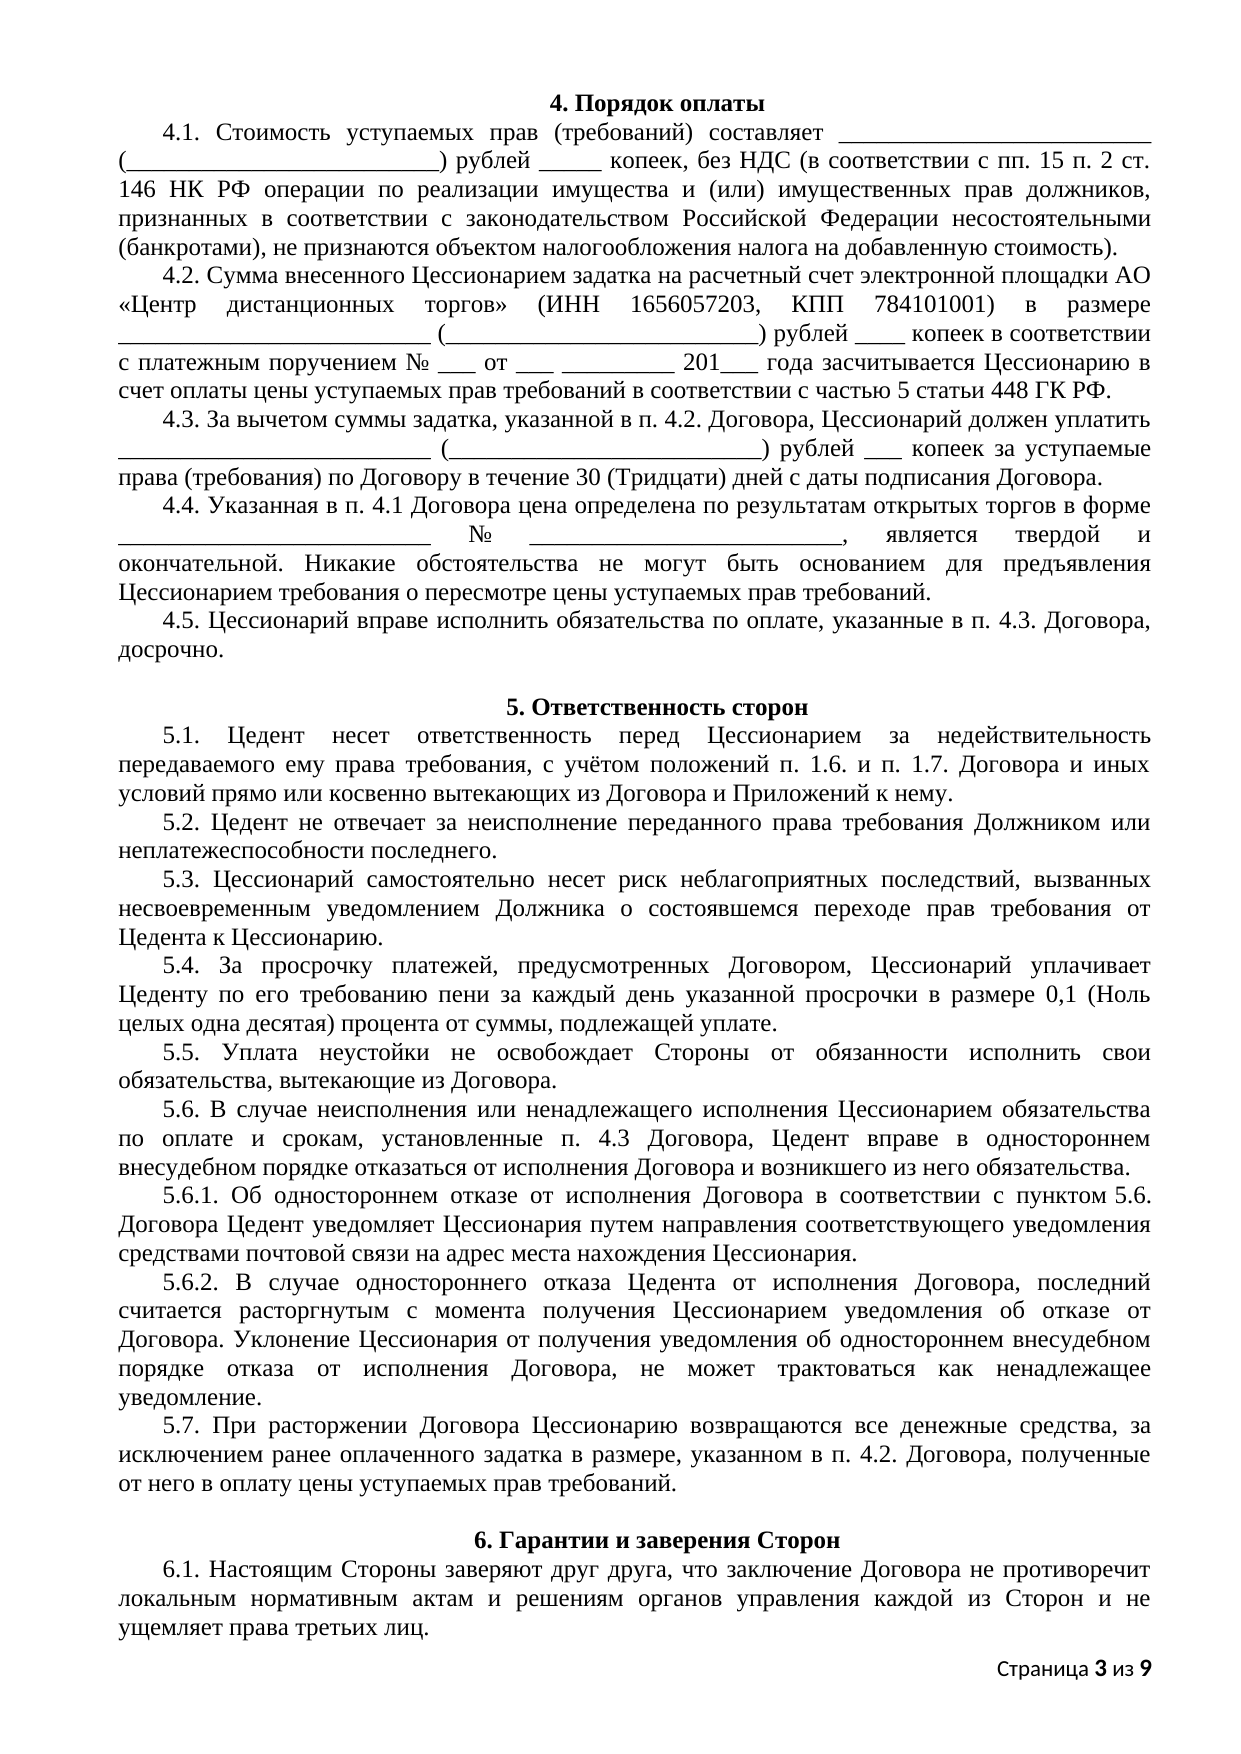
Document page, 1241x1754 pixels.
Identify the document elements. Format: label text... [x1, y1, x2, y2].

text 4.2. Сумма внесенного Цессионарием задатка на расчетный счет электронной площадки АО «Центр дистанционных торгов» (ИНН 1656057203, КПП 784101001) в размере _________________________ (_________________________) рублей ____ копеек в соответствии с платежным поручением № ___ от ___ _________ 201___ года засчитывается Цессионарию в счет оплаты цены уступаемых прав требований в соответствии с частью 5 статьи 448 ГК РФ. [118, 260, 1152, 404]
text 5.6.2. В случае одностороннего отказа Цедента от исполнения Договора, последний считается расторгнутым с момента получения Цессионарием уведомления об отказе от Договора. Уклонение Цессионария от получения уведомления об одностороннем внесудебном порядке отказа от исполнения Договора, не может трактоваться как ненадлежащее уведомление. [118, 1267, 1152, 1410]
text 5.7. При расторжении Договора Цессионарию возвращаются все денежные средства, за исключением ранее оплаченного задатка в размере, указанном в п. 4.2. Договора, полученные от него в оплату цены уступаемых прав требований. [118, 1410, 1152, 1497]
text 5.4. За просрочку платежей, предусмотренных Договором, Цессионарий уплачивает Цеденту по его требованию пени за каждый день указанной просрочки в размере 0,1 (Ноль целых одна десятая) процента от суммы, подлежащей уплате. [118, 950, 1152, 1037]
text 4.3. За вычетом суммы задатка, указанной в п. 4.2. Договора, Цессионарий должен уплатить _________________________ (_________________________) рублей ___ копеек за уступаемые права (требования) по Договору в течение 30 (Тридцати) дней с даты подписания Договора. [118, 404, 1152, 490]
text 5.2. Цедент не отвечает за неисполнение переданного права требования Должником или неплатежеспособности последнего. [118, 807, 1152, 864]
text 4.4. Указанная в п. 4.1 Договора цена определена по результатам открытых торгов в форме _________________________ № _________________________, является твердой и окончательной. Никакие обстоятельства не могут быть основанием для предъявления Цессионарием требования о пересмотре цены уступаемых прав требований. [118, 490, 1152, 605]
text 4.5. Цессионарий вправе исполнить обязательства по оплате, указанные в п. 4.3. Договора, досрочно. [118, 605, 1152, 663]
text 5.1. Цедент несет ответственность перед Цессионарием за недействительность передаваемого ему права требования, с учётом положений п. 1.6. и п. 1.7. Договора и иных условий прямо или косвенно вытекающих из Договора и Приложений к нему. [118, 720, 1152, 807]
text 5.5. Уплата неустойки не освобождает Стороны от обязанности исполнить свои обязательства, вытекающие из Договора. [118, 1037, 1152, 1094]
text 6.1. Настоящим Стороны заверяют друг друга, что заключение Договора не противоречит локальным нормативным актам и решениям органов управления каждой из Сторон и не ущемляет права третьих лиц. [118, 1554, 1152, 1640]
text 6. Гарантии и заверения Сторон [118, 1525, 1152, 1554]
text 4.1. Стоимость уступаемых прав (требований) составляет _________________________ (_________________________) рублей _____ копеек, без НДС (в соответствии с пп. 15 п. 2 ст. 146 НК РФ операции по реализации имущества и (или) имущественных прав должников, признанных в соответствии с законодательством Российской Федерации несостоятельными (банкротами), не признаются объектом налогообложения налога на добавленную стоимость). [118, 117, 1152, 260]
text 5. Ответственность сторон [118, 692, 1152, 720]
text 4. Порядок оплаты [118, 88, 1152, 117]
text 5.6.1. Об одностороннем отказе от исполнения Договора в соответствии с пунктом 5.6. Договора Цедент уведомляет Цессионария путем направления соответствующего уведомления средствами почтовой связи на адрес места нахождения Цессионария. [118, 1180, 1152, 1267]
text 5.6. В случае неисполнения или ненадлежащего исполнения Цессионарием обязательства по оплате и срокам, установленные п. 4.3 Договора, Цедент вправе в одностороннем внесудебном порядке отказаться от исполнения Договора и возникшего из него обязательства. [118, 1094, 1152, 1180]
text 5.3. Цессионарий самостоятельно несет риск неблагоприятных последствий, вызванных несвоевременным уведомлением Должника о состоявшемся переходе прав требования от Цедента к Цессионарию. [118, 864, 1152, 950]
